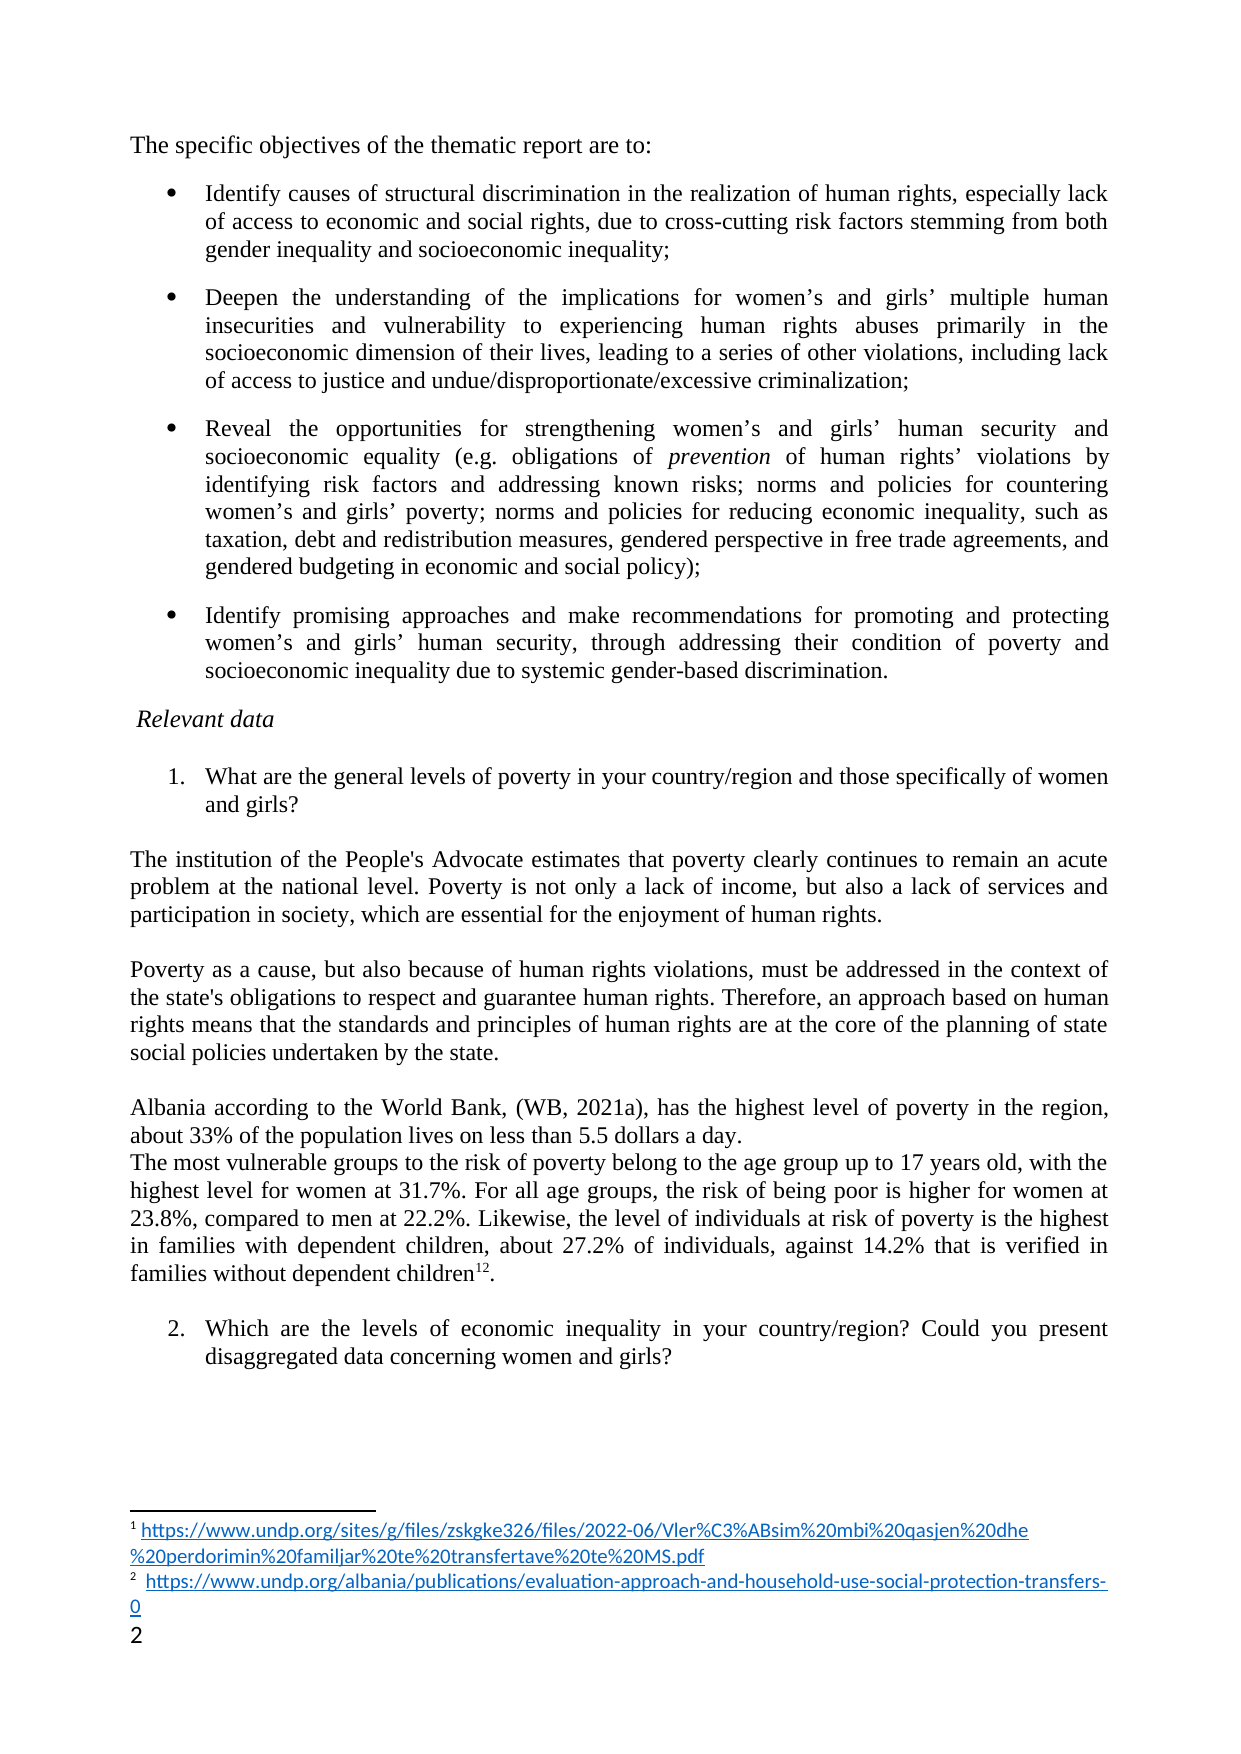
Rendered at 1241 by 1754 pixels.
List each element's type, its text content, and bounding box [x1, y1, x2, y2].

list Which are the levels of economic inequality in your country/region? Could you present disaggregated data concerning women and girls? [167, 1314, 1110, 1369]
text The specific objectives of the thematic report are to: [130, 130, 1110, 159]
list Deepen the understanding of the implications for women’s and girls’ multiple human insecurities and vulnerability to experiencing human rights abuses primarily in the socioeconomic dimension of their lives, leading to a series of other violations, including lack of access to justice and undue/disproportionate/excessive criminalization; [167, 283, 1110, 393]
text Relevant data [130, 704, 1110, 733]
text Poverty as a cause, but also because of human rights violations, must be addressed in the context of the state's obligations to respect and guarantee human rights. Therefore, an approach based on human rights means that the standards and principles of human rights are at the core of the planning of state social policies undertaken by the state. [130, 955, 1110, 1066]
text Albania according to the World Bank, (WB, 2021a), has the highest level of poverty in the region, about 33% of the population lives on less than 5.5 dollars a day. [130, 1093, 1110, 1148]
text The most vulnerable groups to the risk of poverty belong to the age group up to 17 years old, with the highest level for women at 31.7%. For all age groups, the risk of being poor is higher for women at 23.8%, compared to men at 22.2%. Likewise, the level of individuals at risk of poverty is the highest in families with dependent children, about 27.2% of individuals, against 14.2% that is verified in families without dependent children. [130, 1148, 1110, 1286]
list Reveal the opportunities for strengthening women’s and girls’ human security and socioeconomic equality (e.g. obligations of prevention of human rights’ violations by identifying risk factors and addressing known risks; norms and policies for countering women’s and girls’ poverty; norms and policies for reducing economic inequality, such as taxation, debt and redistribution measures, gendered perspective in free trade agreements, and gendered budgeting in economic and social policy); [167, 414, 1110, 580]
text The institution of the People's Advocate estimates that poverty clearly continues to remain an acute problem at the national level. Poverty is not only a lack of income, but also a lack of services and participation in society, which are essential for the enjoyment of human rights. [130, 845, 1110, 928]
list What are the general levels of poverty in your country/region and those specifically of women and girls? [167, 762, 1110, 817]
list Identify promising approaches and make recommendations for promoting and protecting women’s and girls’ human security, through addressing their condition of poverty and socioeconomic inequality due to systemic gender-based discrimination. [167, 601, 1110, 684]
list Identify causes of structural discrimination in the realization of human rights, especially lack of access to economic and social rights, due to cross-cutting risk factors stemming from both gender inequality and socioeconomic inequality; [167, 179, 1110, 262]
